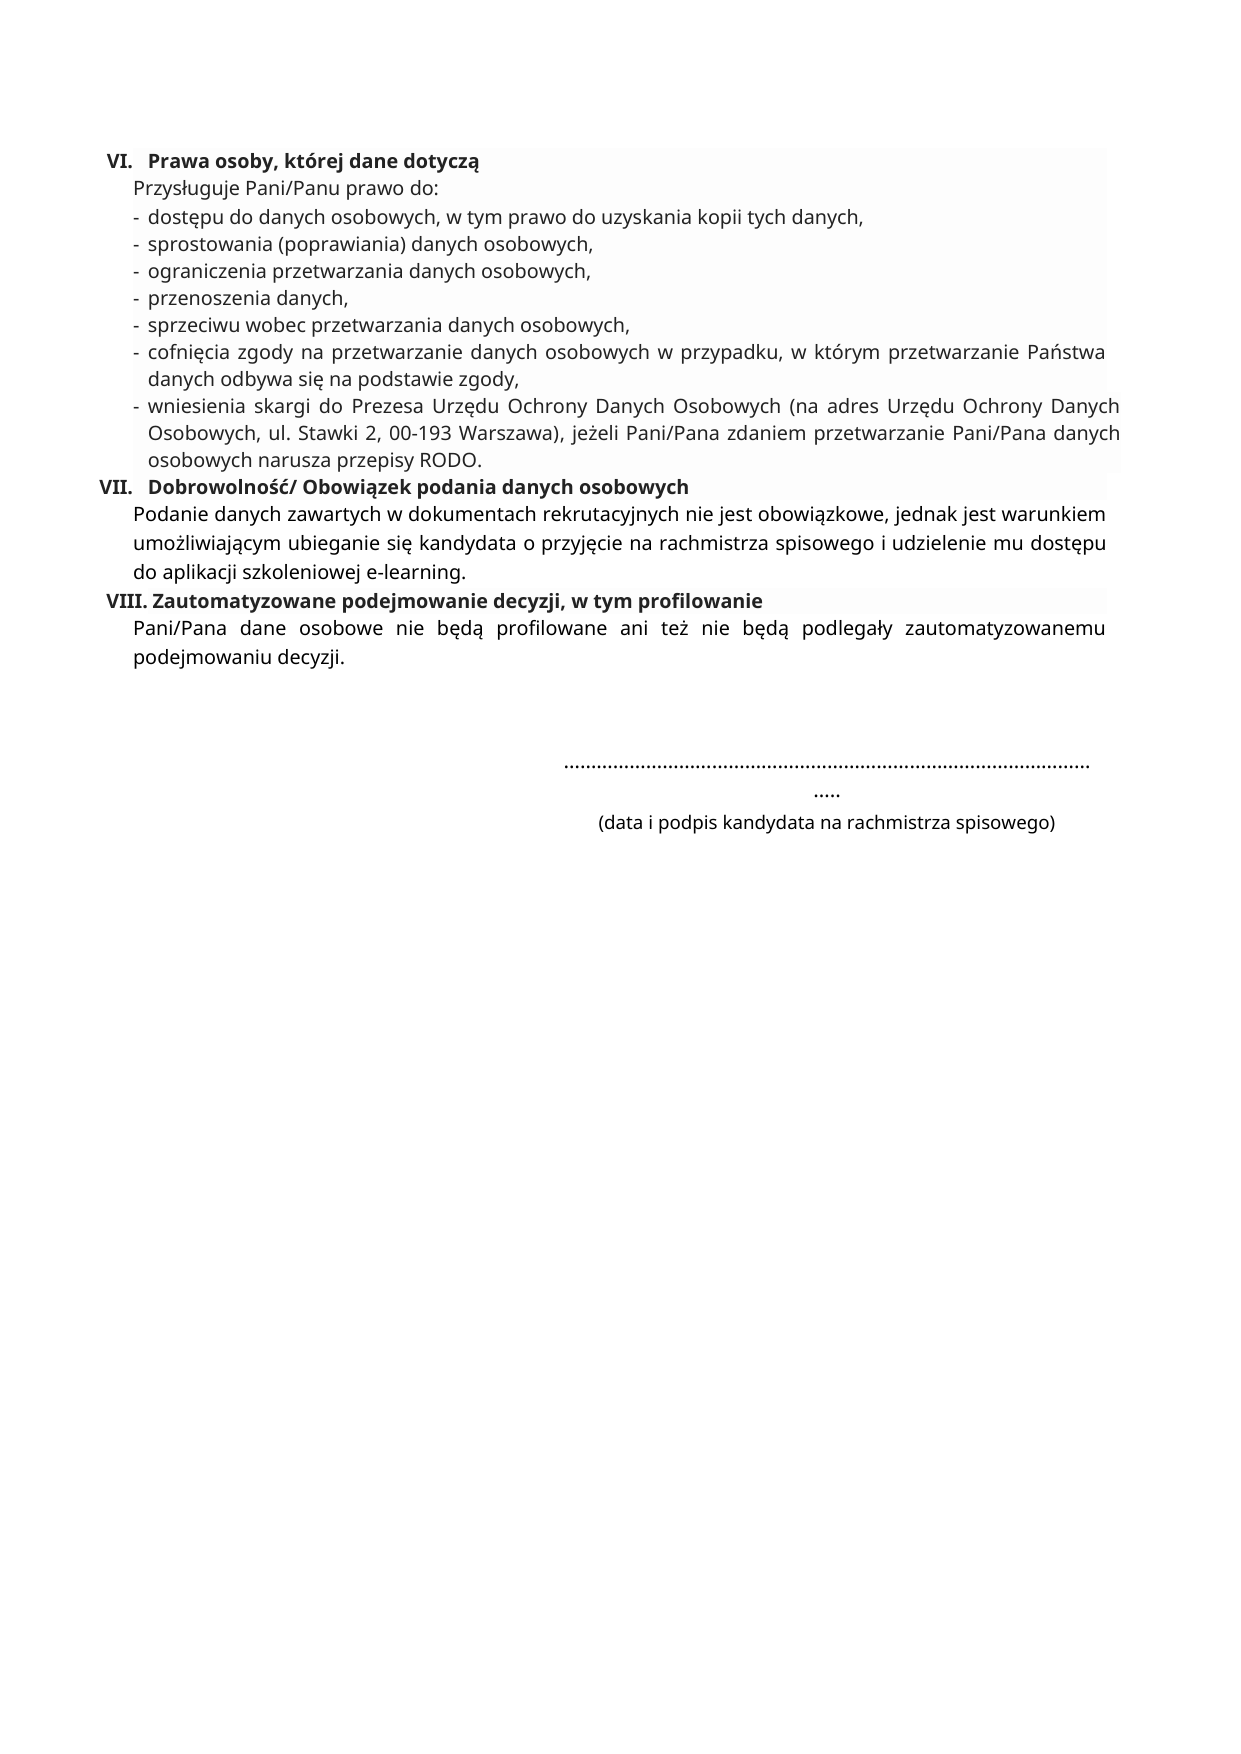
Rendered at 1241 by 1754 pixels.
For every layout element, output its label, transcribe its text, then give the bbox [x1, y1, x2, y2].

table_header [104, 148, 1137, 689]
text (data i podpis kandydata na rachmistrza spisowego) [561, 809, 1093, 835]
text ……………………………………………………………………………………….. [561, 746, 1093, 803]
